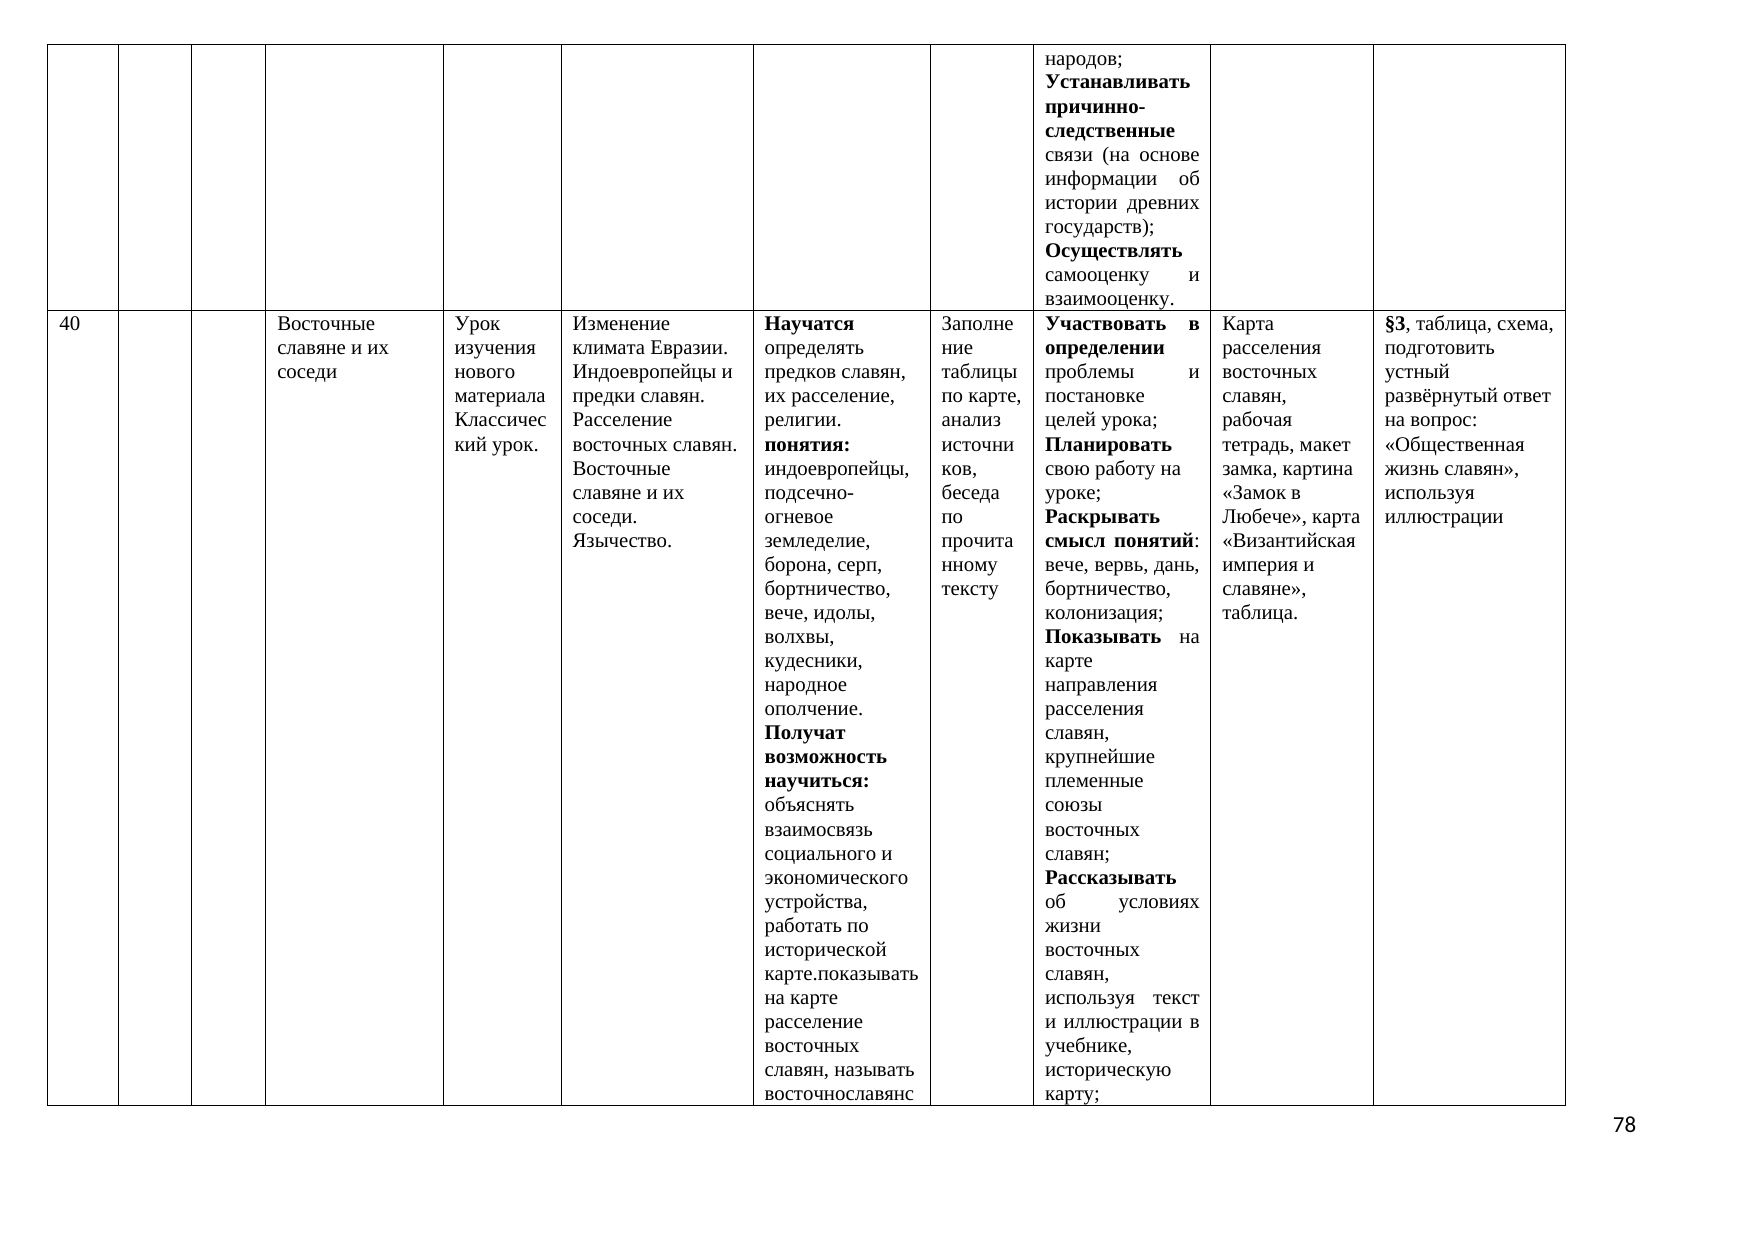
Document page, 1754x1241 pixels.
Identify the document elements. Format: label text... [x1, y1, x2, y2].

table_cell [266, 45, 443, 310]
table_cell [192, 311, 265, 1105]
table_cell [444, 45, 561, 310]
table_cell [754, 45, 930, 310]
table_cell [931, 45, 1033, 310]
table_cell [931, 311, 1033, 1105]
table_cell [1374, 45, 1565, 310]
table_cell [1034, 45, 1210, 310]
table_cell 40 [48, 311, 118, 1105]
table_cell [192, 45, 265, 310]
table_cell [562, 311, 753, 1105]
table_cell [754, 311, 930, 1105]
table_cell 39 [48, 45, 118, 310]
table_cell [562, 45, 753, 310]
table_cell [1211, 311, 1373, 1105]
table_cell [266, 311, 443, 1105]
table_cell [119, 311, 191, 1105]
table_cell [444, 311, 561, 1105]
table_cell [1374, 311, 1565, 1105]
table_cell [1211, 45, 1373, 310]
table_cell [1034, 311, 1210, 1105]
table_cell [119, 45, 191, 310]
